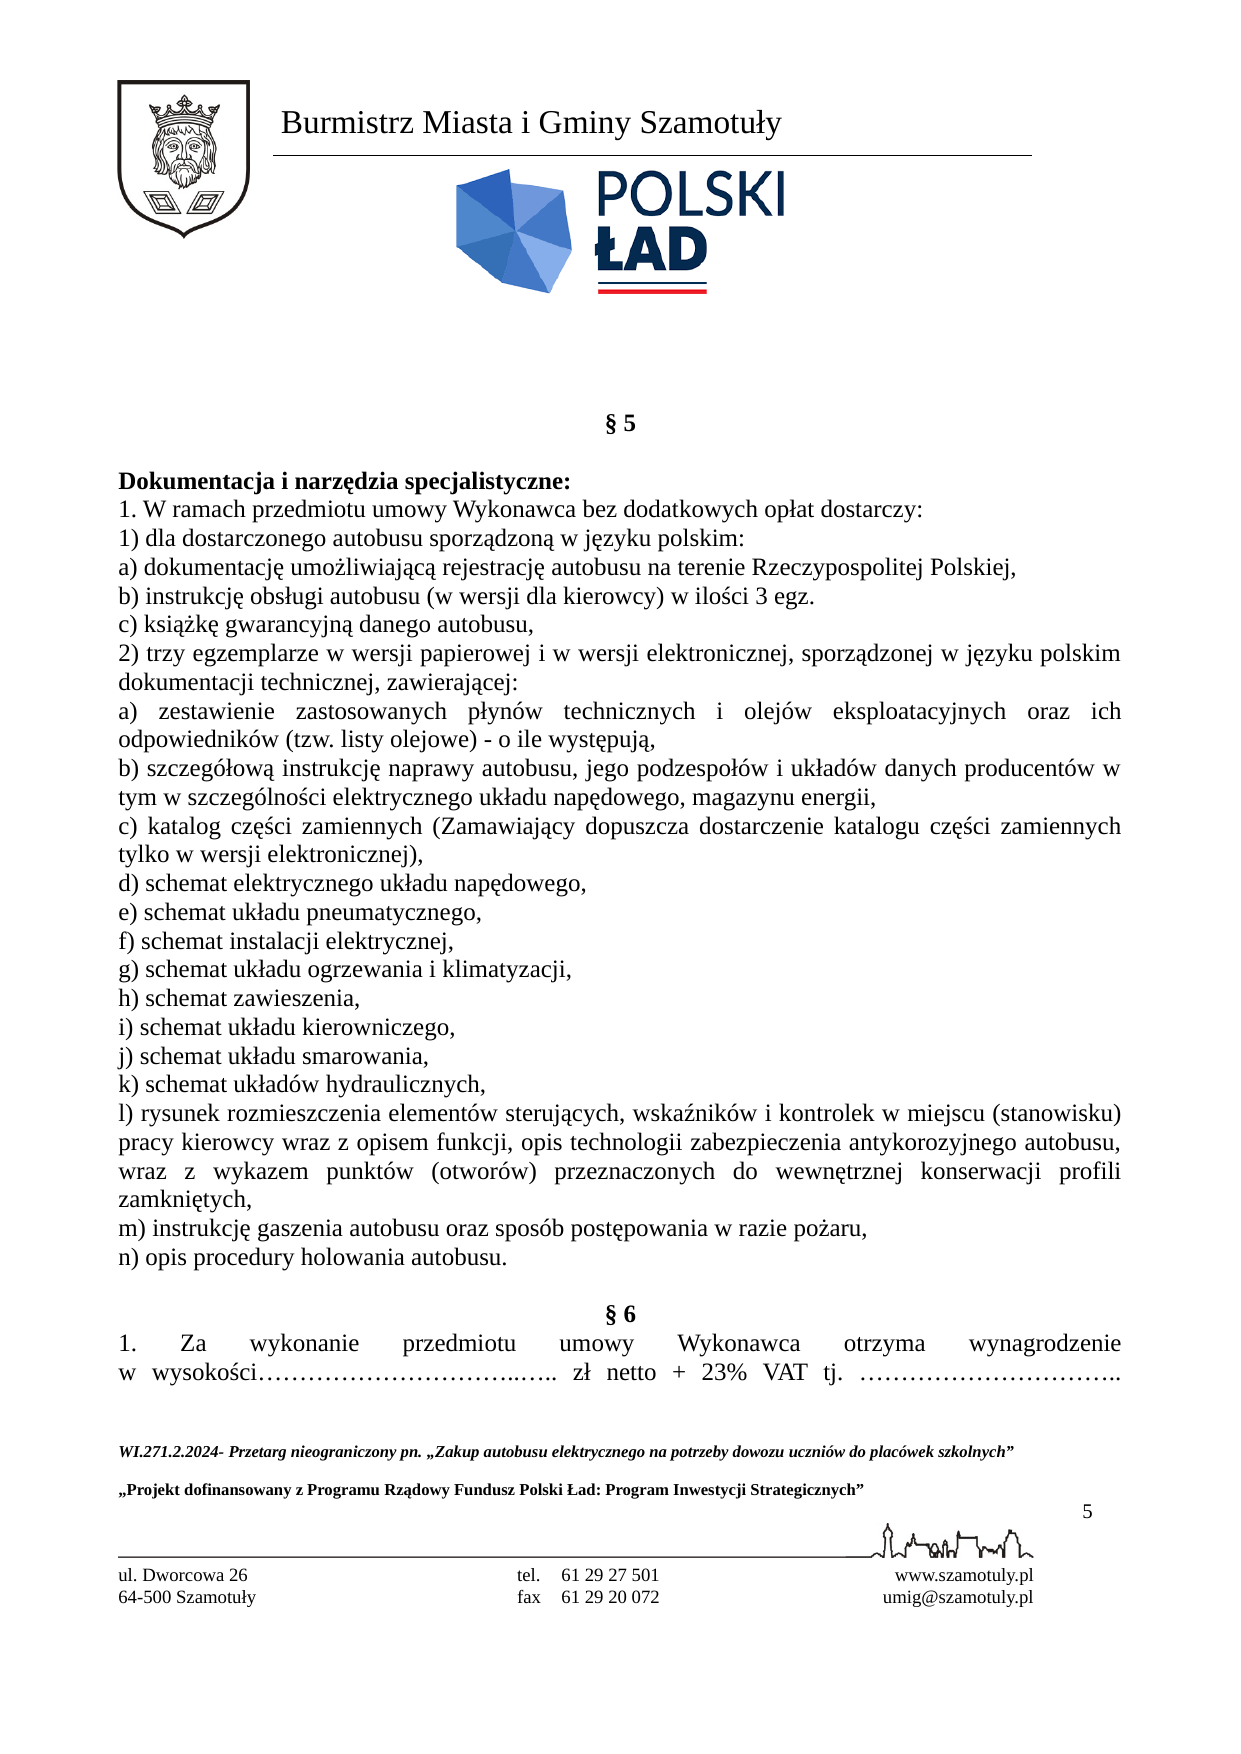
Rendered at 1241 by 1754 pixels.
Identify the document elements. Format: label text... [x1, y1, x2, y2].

text 1) dla dostarczonego autobusu sporządzoną w języku polskim: [118, 523, 1122, 552]
text a) dokumentację umożliwiającą rejestrację autobusu na terenie Rzeczypospolitej Polskiej, [118, 552, 1122, 581]
picture [118, 1523, 1034, 1558]
text k) schemat układów hydraulicznych, [118, 1069, 1122, 1098]
text l) rysunek rozmieszczenia elementów sterujących, wskaźników i kontrolek w miejscu (stanowisku) pracy kierowcy wraz z opisem funkcji, opis technologii zabezpieczenia antykorozyjnego autobusu, wraz z wykazem punktów (otworów) przeznaczonych do wewnętrznej konserwacji profili zamkniętych, [118, 1098, 1122, 1213]
text b) instrukcję obsługi autobusu (w wersji dla kierowcy) w ilości 3 egz. [118, 581, 1122, 609]
text g) schemat układu ogrzewania i klimatyzacji, [118, 954, 1122, 983]
text j) schemat układu smarowania, [118, 1041, 1122, 1069]
text f) schemat instalacji elektrycznej, [118, 926, 1122, 954]
text b) szczegółową instrukcję naprawy autobusu, jego podzespołów i układów danych producentów w tym w szczególności elektrycznego układu napędowego, magazynu energii, [118, 753, 1122, 811]
text m) instrukcję gaszenia autobusu oraz sposób postępowania w razie pożaru, [118, 1213, 1122, 1242]
text a) zestawienie zastosowanych płynów technicznych i olejów eksploatacyjnych oraz ich odpowiedników (tzw. listy olejowe) - o ile występują, [118, 696, 1122, 753]
picture [117, 80, 250, 239]
text Dokumentacja i narzędzia specjalistyczne: [118, 466, 1122, 494]
picture [456, 169, 784, 294]
text § 5 [118, 408, 1122, 437]
text c) katalog części zamiennych (Zamawiający dopuszcza dostarczenie katalogu części zamiennych tylko w wersji elektronicznej), [118, 811, 1122, 868]
text d) schemat elektrycznego układu napędowego, [118, 868, 1122, 897]
text c) książkę gwarancyjną danego autobusu, [118, 609, 1122, 638]
text n) opis procedury holowania autobusu. [118, 1242, 1122, 1271]
text 1. W ramach przedmiotu umowy Wykonawca bez dodatkowych opłat dostarczy: [118, 494, 1122, 523]
text e) schemat układu pneumatycznego, [118, 897, 1122, 926]
text h) schemat zawieszenia, [118, 983, 1122, 1012]
text 2) trzy egzemplarze w wersji papierowej i w wersji elektronicznej, sporządzonej w języku polskim dokumentacji technicznej, zawierającej: [118, 638, 1122, 696]
text i) schemat układu kierowniczego, [118, 1012, 1122, 1041]
text § 6 [118, 1299, 1122, 1328]
